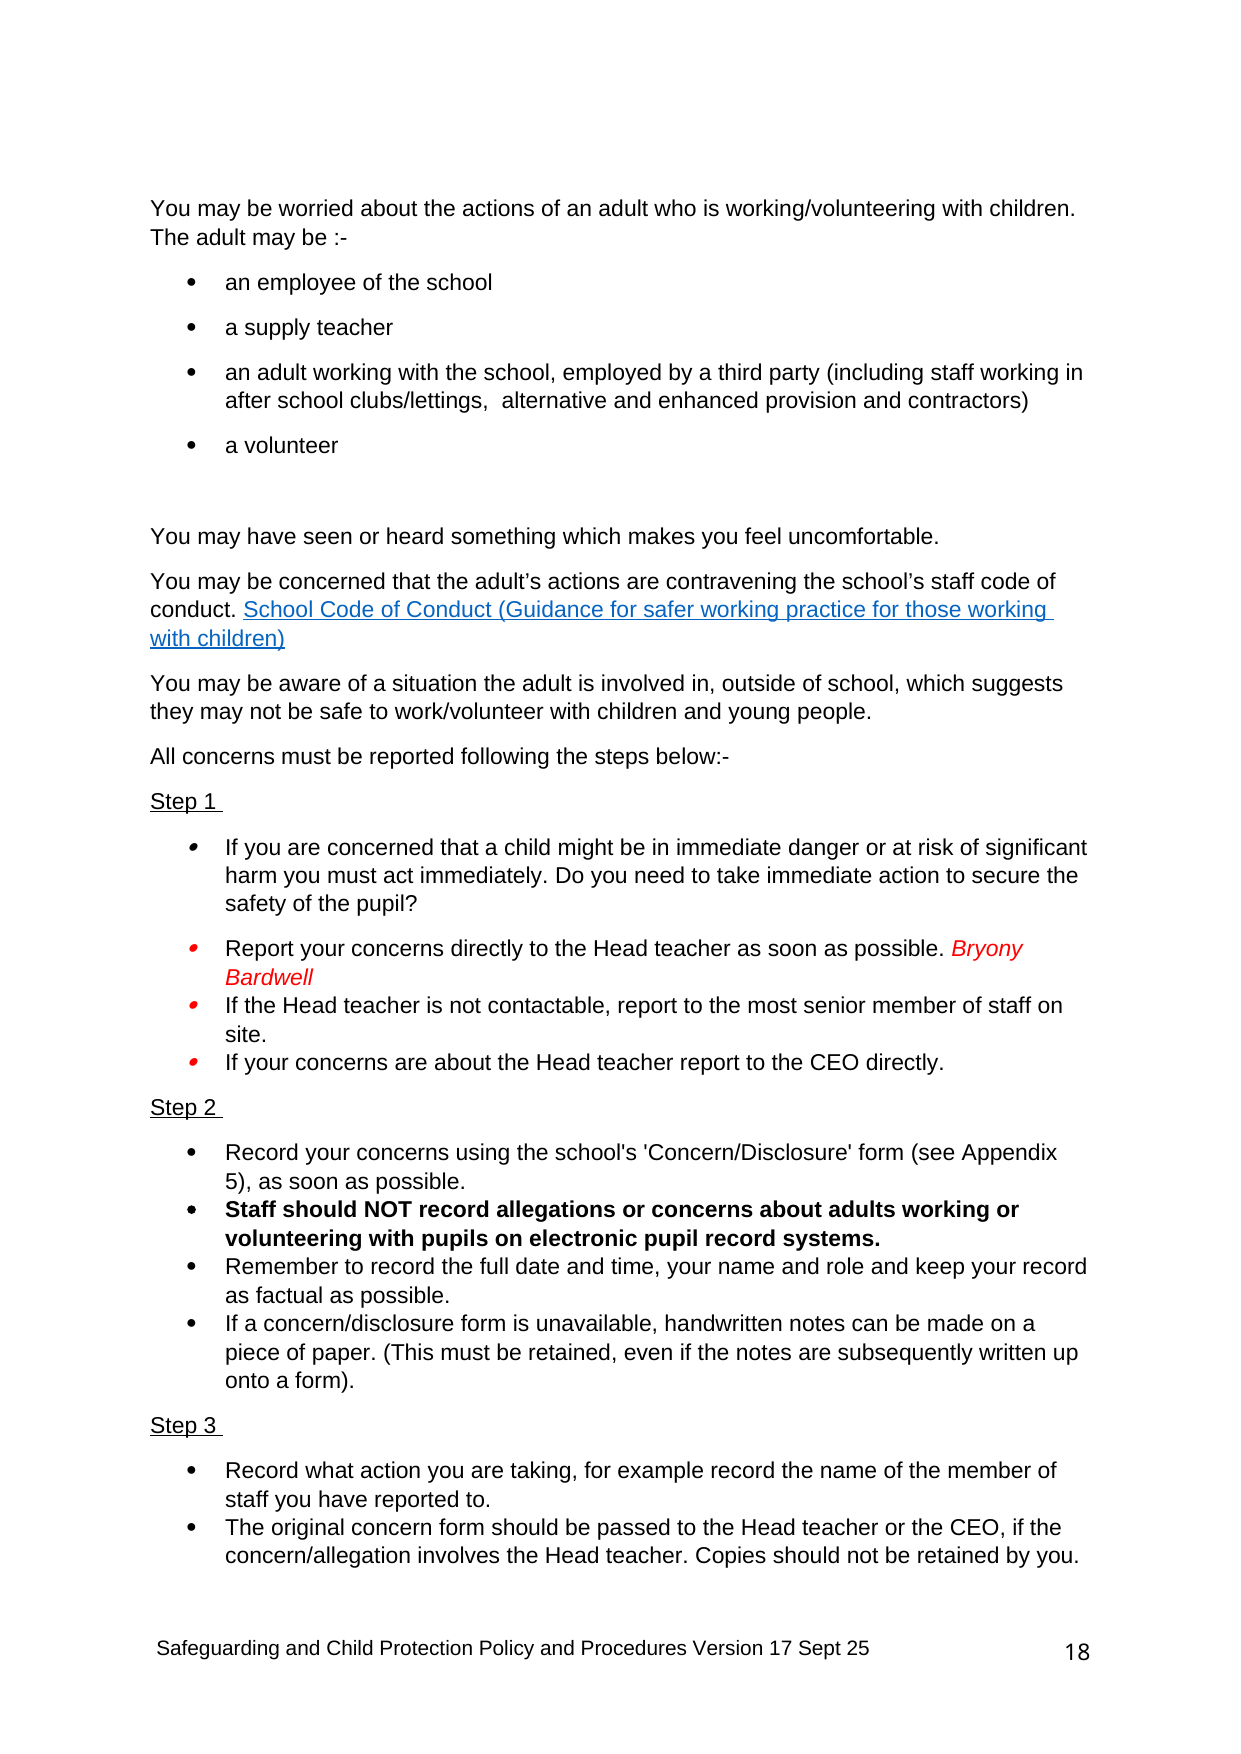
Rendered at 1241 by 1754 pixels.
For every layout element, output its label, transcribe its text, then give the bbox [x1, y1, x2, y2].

text All concerns must be reported following the steps below:- [150, 743, 1090, 769]
text You may be concerned that the adult’s actions are contravening the school’s staff code of conduct. School Code of Conduct (Guidance for safer working practice for those working with children) [150, 568, 1090, 651]
list a supply teacher [187, 314, 1090, 340]
list Staff should NOT record allegations or concerns about adults working or volunteering with pupils on electronic pupil record systems. [187, 1196, 1090, 1251]
list If your concerns are about the Head teacher report to the CEO directly. [187, 1049, 1090, 1076]
list a volunteer [187, 432, 1090, 459]
text Step 3 [150, 1412, 1090, 1438]
list Remember to record the full date and time, your name and role and keep your record as factual as possible. [187, 1253, 1090, 1308]
list Record your concerns using the school's 'Concern/Disclosure' form (see Appendix 5), as soon as possible. [187, 1139, 1090, 1194]
list an employee of the school [187, 269, 1090, 295]
text You may be aware of a situation the adult is involved in, outside of school, which suggests they may not be safe to work/volunteer with children and young people. [150, 670, 1090, 724]
text Step 1 [150, 788, 1090, 815]
list If the Head teacher is not contactable, report to the most senior member of staff on site. [187, 992, 1090, 1047]
list an adult working with the school, employed by a third party (including staff working in after school clubs/lettings, alternative and enhanced provision and contractors) [187, 359, 1090, 414]
text Step 2 [150, 1094, 1090, 1121]
list Record what action you are taking, for example record the name of the member of staff you have reported to. [187, 1457, 1090, 1512]
text You may be worried about the actions of an adult who is working/volunteering with children. The adult may be :- [150, 195, 1090, 250]
list If you are concerned that a child might be in immediate danger or at risk of significant harm you must act immediately. Do you need to take immediate action to secure the safety of the pupil? [187, 833, 1090, 917]
list If a concern/disclosure form is unavailable, handwritten notes can be made on a piece of paper. (This must be retained, even if the notes are subsequently written up onto a form). [187, 1310, 1090, 1393]
text You may have seen or heard something which makes you feel uncomfortable. [150, 523, 1090, 549]
list The original concern form should be passed to the Head teacher or the CEO, if the concern/allegation involves the Head teacher. Copies should not be retained by you. [187, 1514, 1090, 1569]
list Report your concerns directly to the Head teacher as soon as possible. Bryony Bardwell [187, 935, 1090, 990]
